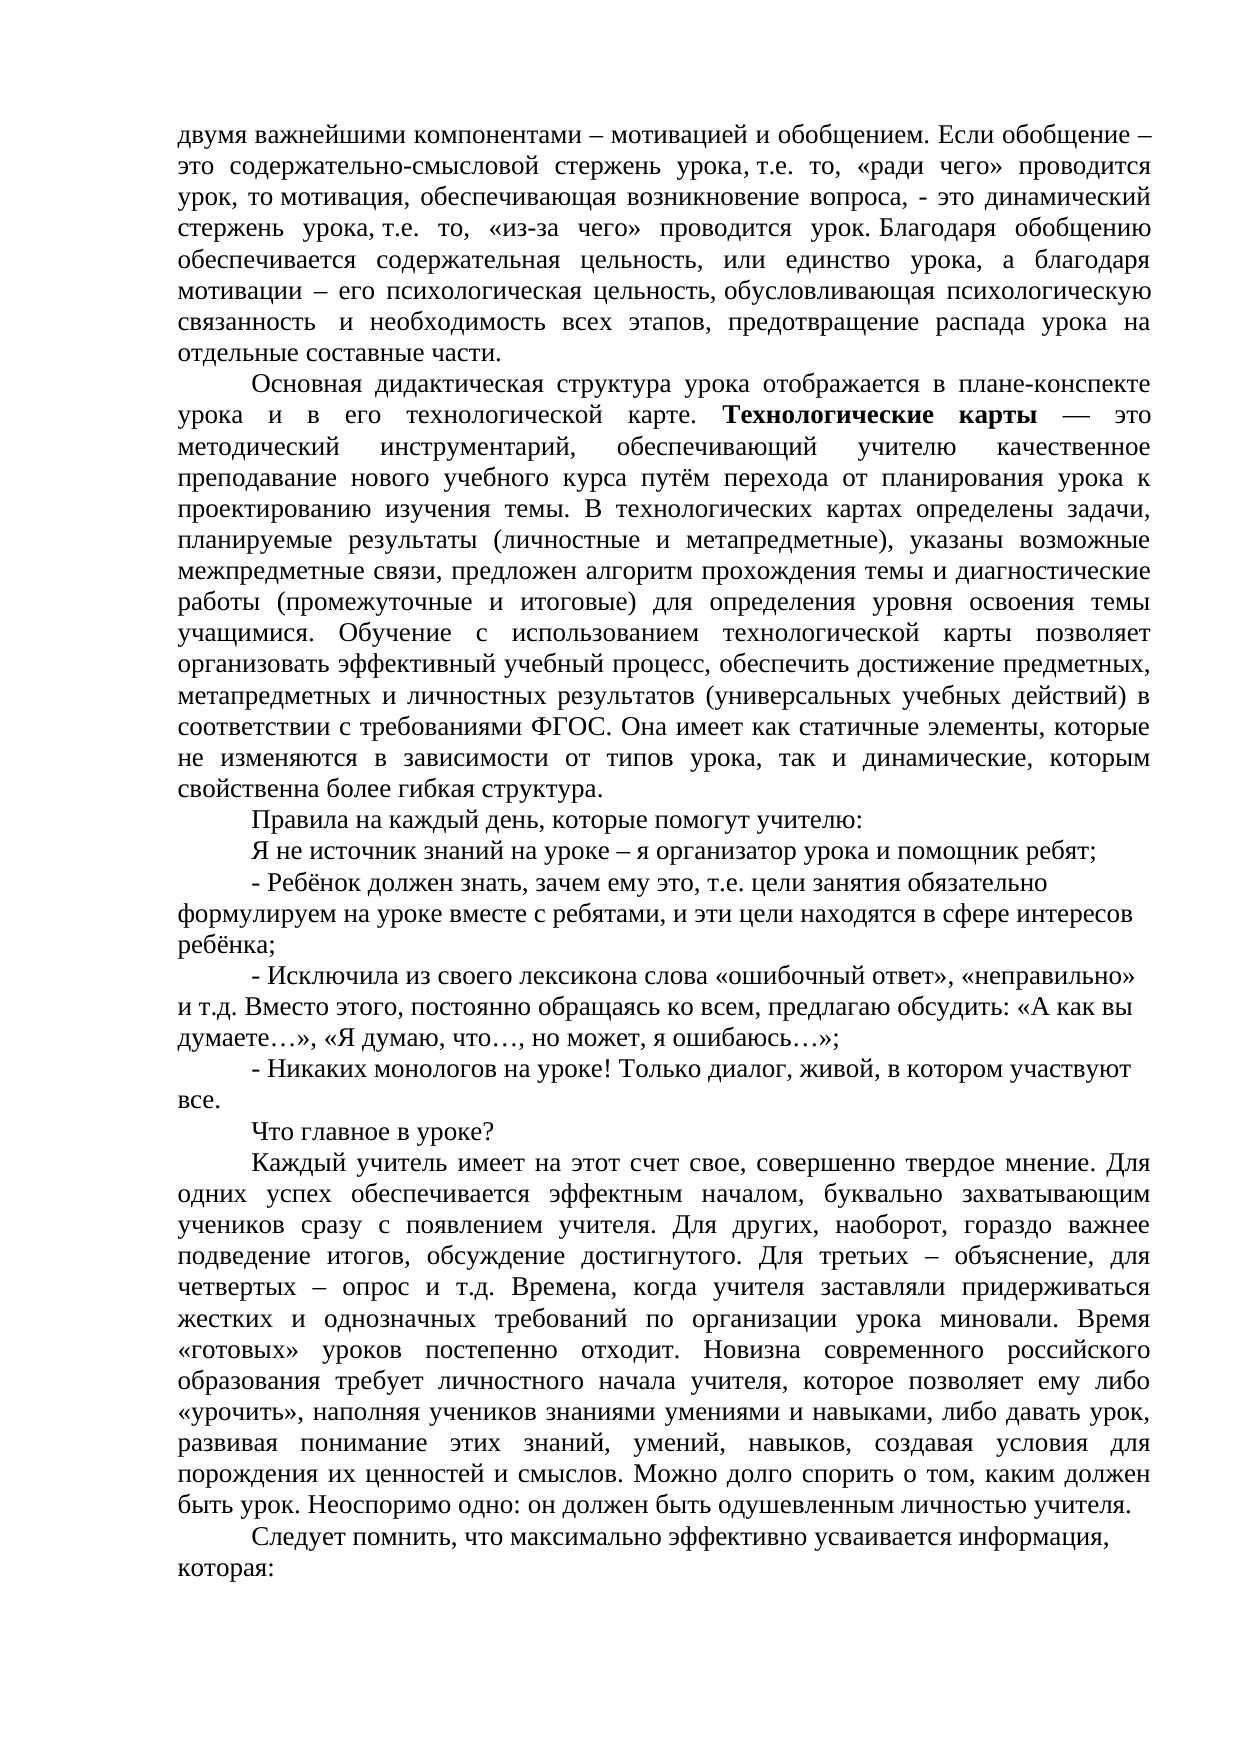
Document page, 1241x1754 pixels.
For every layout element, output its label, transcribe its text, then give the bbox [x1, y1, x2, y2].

text - Никаких монологов на уроке! Только диалог, живой, в котором участвуют все. [177, 1052, 1152, 1115]
text - Ребёнок должен знать, зачем ему это, т.е. цели занятия обязательно формулируем на уроке вместе с ребятами, и эти цели находятся в сфере интересов ребёнка; [177, 866, 1152, 959]
text Что главное в уроке? [177, 1115, 1152, 1146]
text Правила на каждый день, которые помогут учителю: [177, 803, 1152, 834]
text - Исключила из своего лексикона слова «ошибочный ответ», «неправильно» и т.д. Вместо этого, постоянно обращаясь ко всем, предлагаю обсудить: «А как вы думаете…», «Я думаю, что…, но может, я ошибаюсь…»; [177, 959, 1152, 1052]
text Я не источник знаний на уроке – я организатор урока и помощник ребят; [177, 834, 1152, 866]
text Основная дидактическая структура урока отображается в плане-конспекте урока и в его технологической карте. Технологические карты — это методический инструментарий, обеспечивающий учителю качественное преподавание нового учебного курса путём перехода от планирования урока к проектированию изучения темы. В технологических картах определены задачи, планируемые результаты (личностные и метапредметные), указаны возможные межпредметные связи, предложен алгоритм прохождения темы и диагностические работы (промежуточные и итоговые) для определения уровня освоения темы учащимися. Обучение с использованием технологической карты позволяет организовать эффективный учебный процесс, обеспечить достижение предметных, метапредметных и личностных результатов (универсальных учебных действий) в соответствии с требованиями ФГОС. Она имеет как статичные элементы, которые не изменяются в зависимости от типов урока, так и динамические, которым свойственна более гибкая структура. [177, 367, 1152, 803]
text Каждый учитель имеет на этот счет свое, совершенно твердое мнение. Для одних успех обеспечивается эффектным началом, буквально захватывающим учеников сразу с появлением учителя. Для других, наоборот, гораздо важнее подведение итогов, обсуждение достигнутого. Для третьих – объяснение, для четвертых – опрос и т.д. Времена, когда учителя заставляли придерживаться жестких и однозначных требований по организации урока миновали. Время «готовых» уроков постепенно отходит. Новизна современного российского образования требует личностного начала учителя, которое позволяет ему либо «урочить», наполняя учеников знаниями умениями и навыками, либо давать урок, развивая понимание этих знаний, умений, навыков, создавая условия для порождения их ценностей и смыслов. Можно долго спорить о том, каким должен быть урок. Неоспоримо одно: он должен быть одушевленным личностью учителя. [177, 1146, 1152, 1520]
text Следует помнить, что максимально эффективно усваивается информация, которая: [177, 1520, 1152, 1582]
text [177, 118, 1152, 367]
